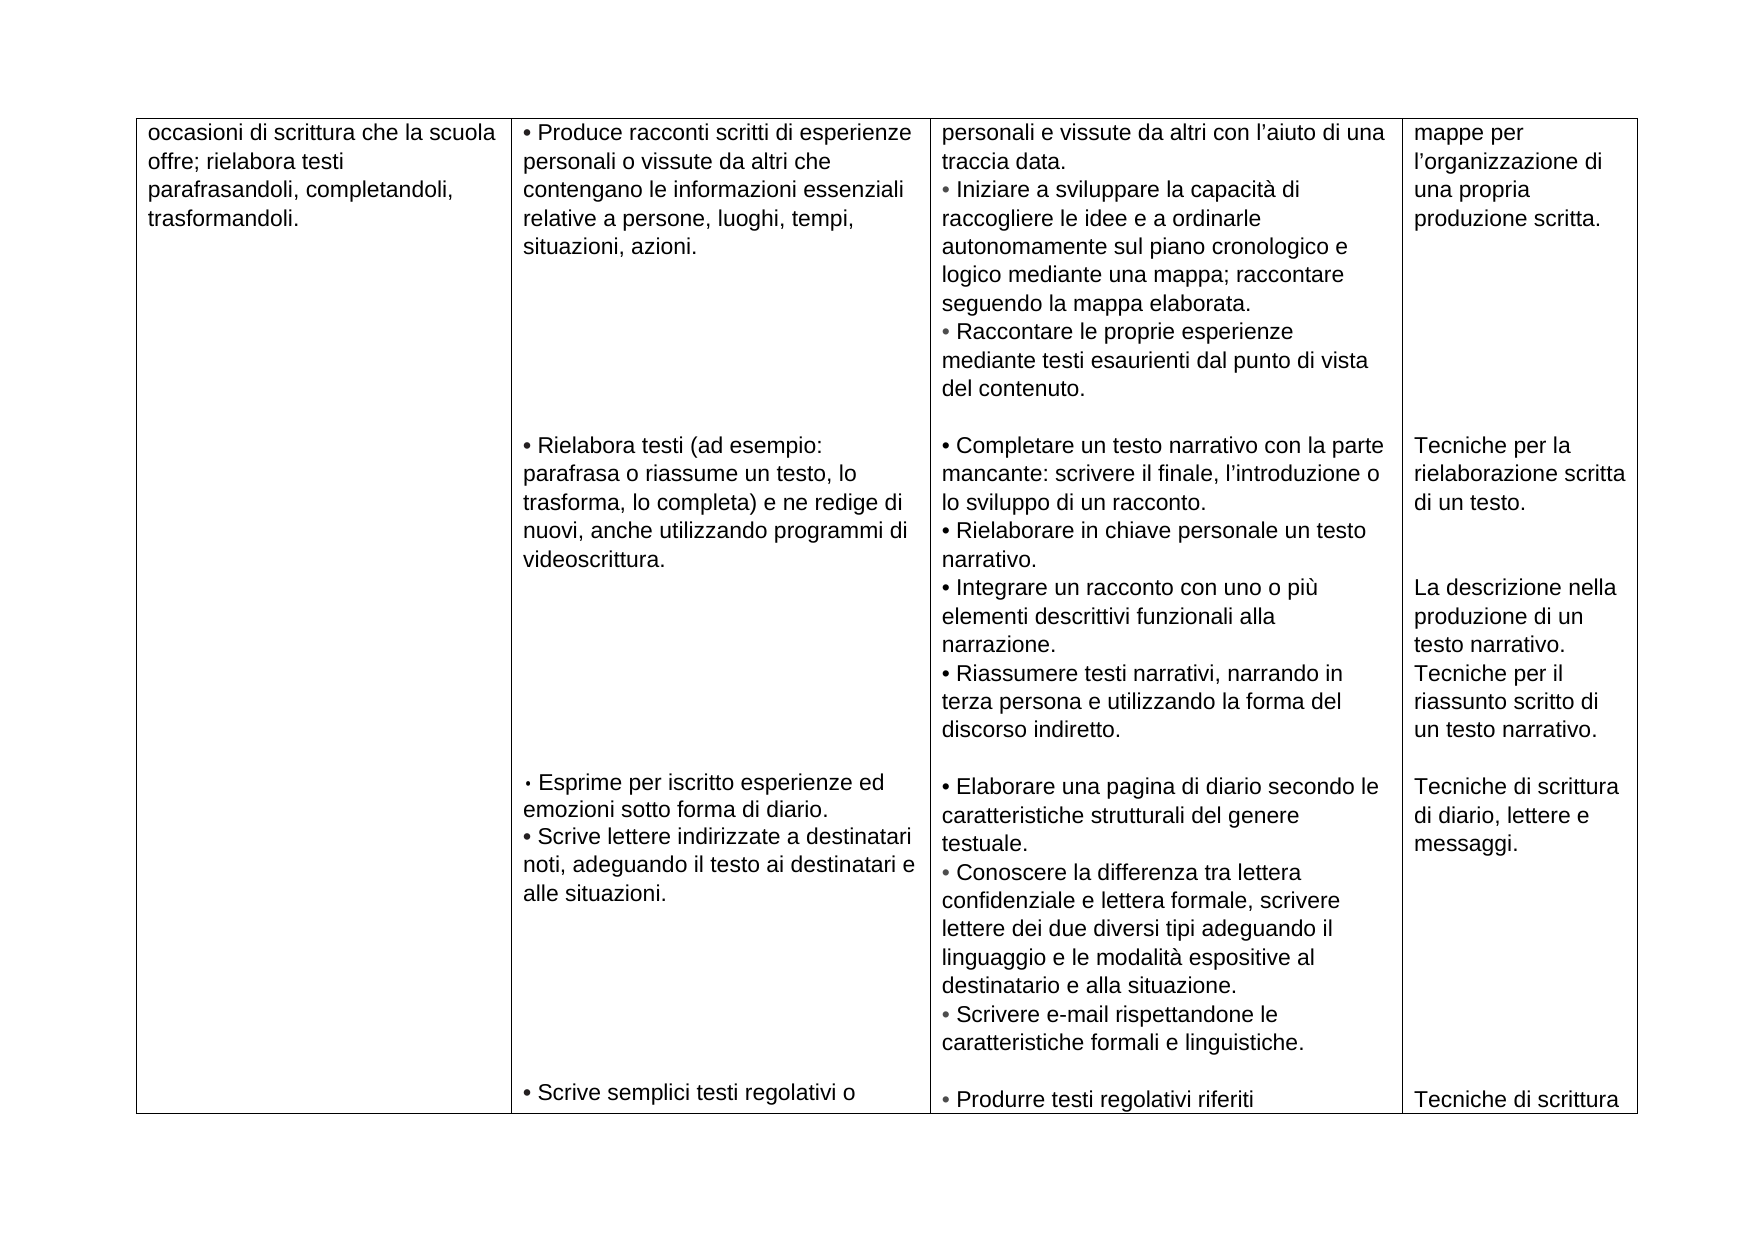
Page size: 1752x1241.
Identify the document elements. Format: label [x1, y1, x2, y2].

table_cell [512, 119, 930, 1112]
table_cell [137, 119, 511, 1112]
table_cell [931, 119, 1402, 1112]
table_cell [1403, 119, 1637, 1112]
